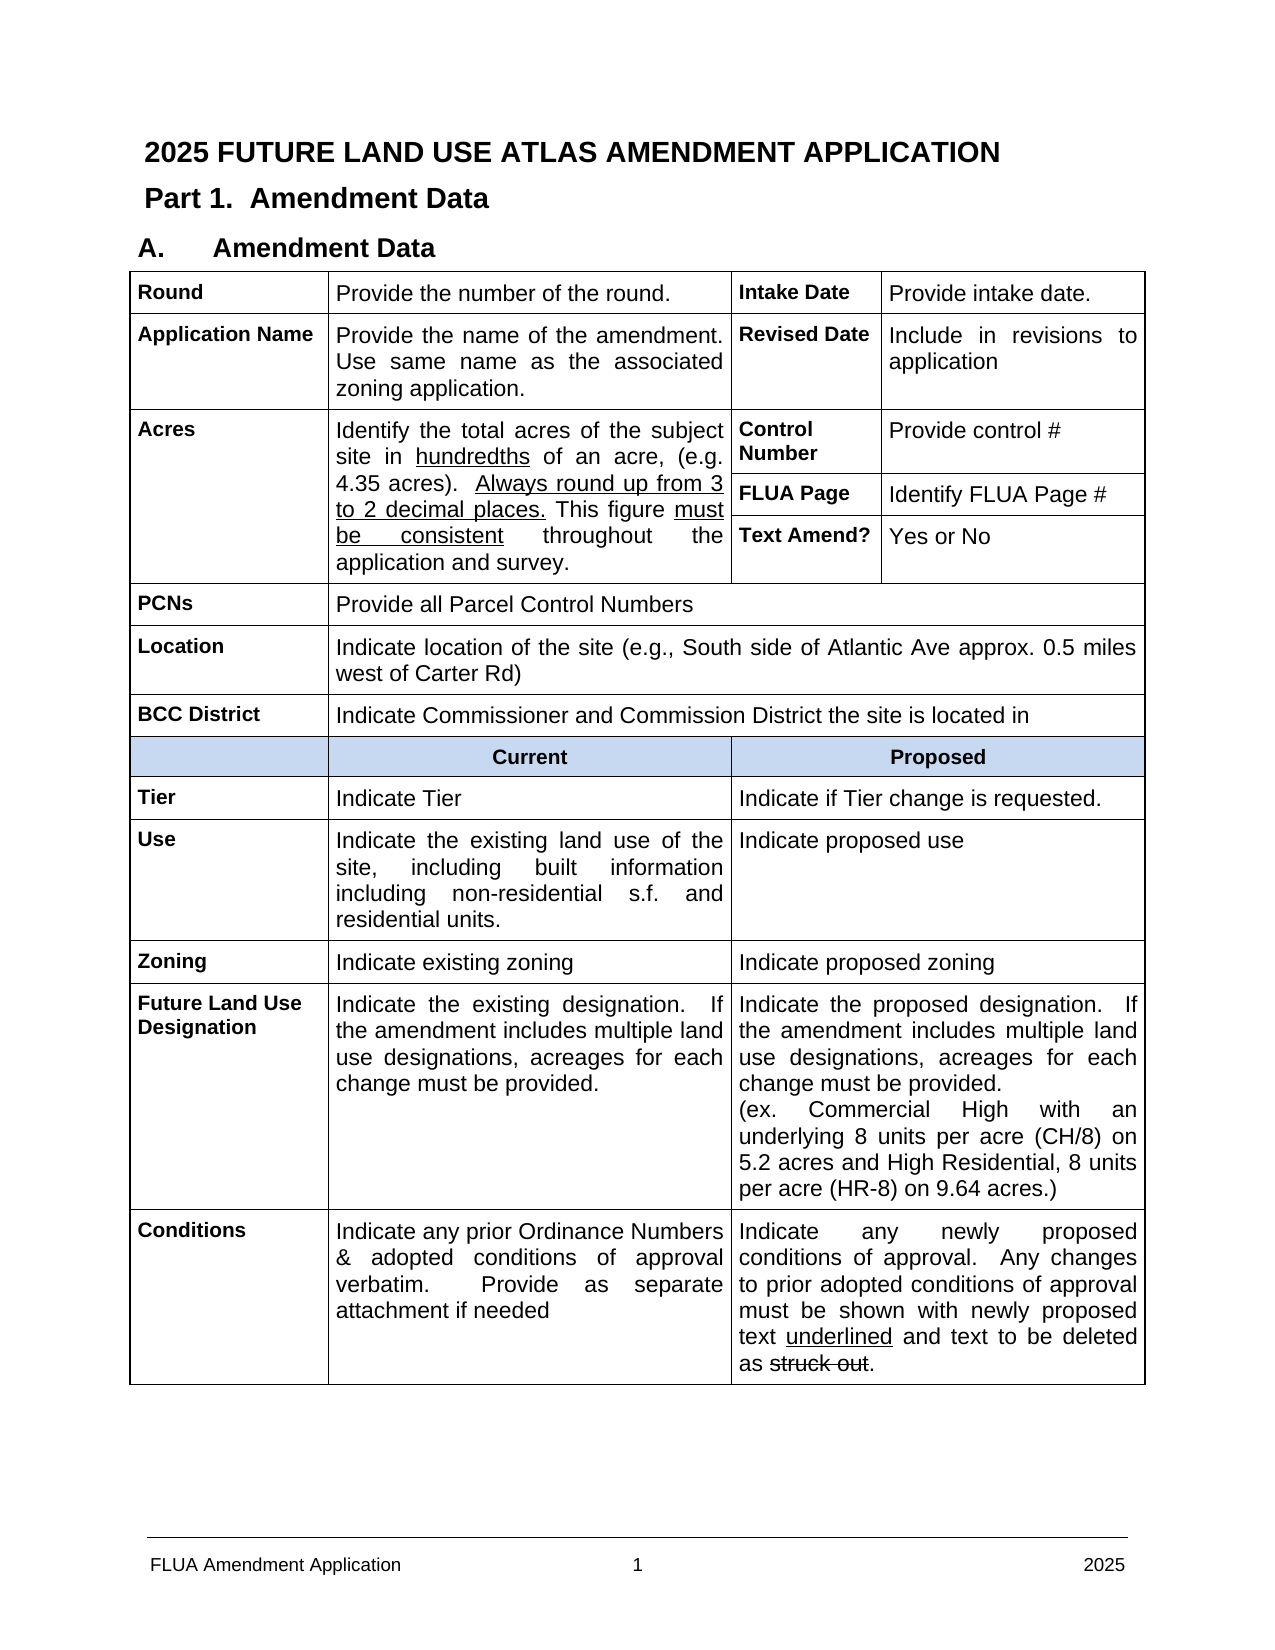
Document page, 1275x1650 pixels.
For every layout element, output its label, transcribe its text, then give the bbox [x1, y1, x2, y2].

table_cell Indicate existing zoning [329, 941, 731, 982]
table_cell Provide control # [882, 410, 1144, 472]
table_cell Current [329, 737, 731, 776]
table_cell Provide the number of the round. [329, 272, 731, 313]
table_header 2025 FUTURE LAND USE ATLAS AMENDMENT APPLICATION Part 1. Amendment Data [131, 135, 1127, 218]
table_cell Indicate proposed use [732, 820, 1144, 940]
table_cell Indicate any newly proposed conditions of approval. Any changes to prior adopted conditions of approval must be shown with newly proposed text underlined and text to be deleted as struck out. [732, 1210, 1144, 1383]
table_cell Yes or No [882, 516, 1144, 583]
table_cell [131, 737, 328, 776]
table_cell Acres [131, 410, 328, 583]
table_cell Indicate location of the site (e.g., South side of Atlantic Ave approx. 0.5 miles west of Carter Rd) [329, 626, 1144, 694]
table_cell Indicate proposed zoning [732, 941, 1144, 982]
table_cell Indicate the proposed designation. If the amendment includes multiple land use designations, acreages for each change must be provided. (ex. Commercial High with an underlying 8 units per acre (CH/8) on 5.2 acres and High Residential, 8 units per acre (HR-8) on 9.64 acres.) [732, 984, 1144, 1209]
table_cell Application Name [131, 314, 328, 408]
table_cell PCNs [131, 584, 328, 625]
table_cell Future Land Use Designation [131, 984, 328, 1209]
table_cell Location [131, 626, 328, 694]
table_cell Proposed [732, 737, 1144, 776]
table_cell Identify FLUA Page # [882, 474, 1144, 515]
table_cell Indicate the existing designation. If the amendment includes multiple land use designations, acreages for each change must be provided. [329, 984, 731, 1209]
table_cell Include in revisions to application [882, 314, 1144, 408]
table_cell FLUA Page [732, 474, 881, 515]
table_cell Indicate if Tier change is requested. [732, 777, 1144, 818]
table_cell Intake Date [732, 272, 881, 313]
table_cell Control Number [732, 410, 881, 472]
table_cell Provide intake date. [882, 272, 1144, 313]
table_cell Text Amend? [732, 516, 881, 583]
table_cell Round [131, 272, 328, 313]
table_cell A. Amendment Data [130, 219, 1145, 271]
table_cell Zoning [131, 941, 328, 982]
table_cell Tier [131, 777, 328, 818]
table_cell Identify the total acres of the subject site in hundredths of an acre, (e.g. 4.35 acres). Always round up from 3 to 2 decimal places. This figure must be consistent throughout the application and survey. [329, 410, 731, 583]
table_cell Indicate Commissioner and Commission District the site is located in [329, 695, 1144, 736]
table_cell Revised Date [732, 314, 881, 408]
table_cell Indicate Tier [329, 777, 731, 818]
table_cell Use [131, 820, 328, 940]
table_cell BCC District [131, 695, 328, 736]
table_cell Provide all Parcel Control Numbers [329, 584, 1144, 625]
table_cell Conditions [131, 1210, 328, 1383]
table_cell Indicate the existing land use of the site, including built information including non-residential s.f. and residential units. [329, 820, 731, 940]
table_cell Indicate any prior Ordinance Numbers & adopted conditions of approval verbatim. Provide as separate attachment if needed [329, 1210, 731, 1383]
table_cell Provide the name of the amendment. Use same name as the associated zoning application. [329, 314, 731, 408]
